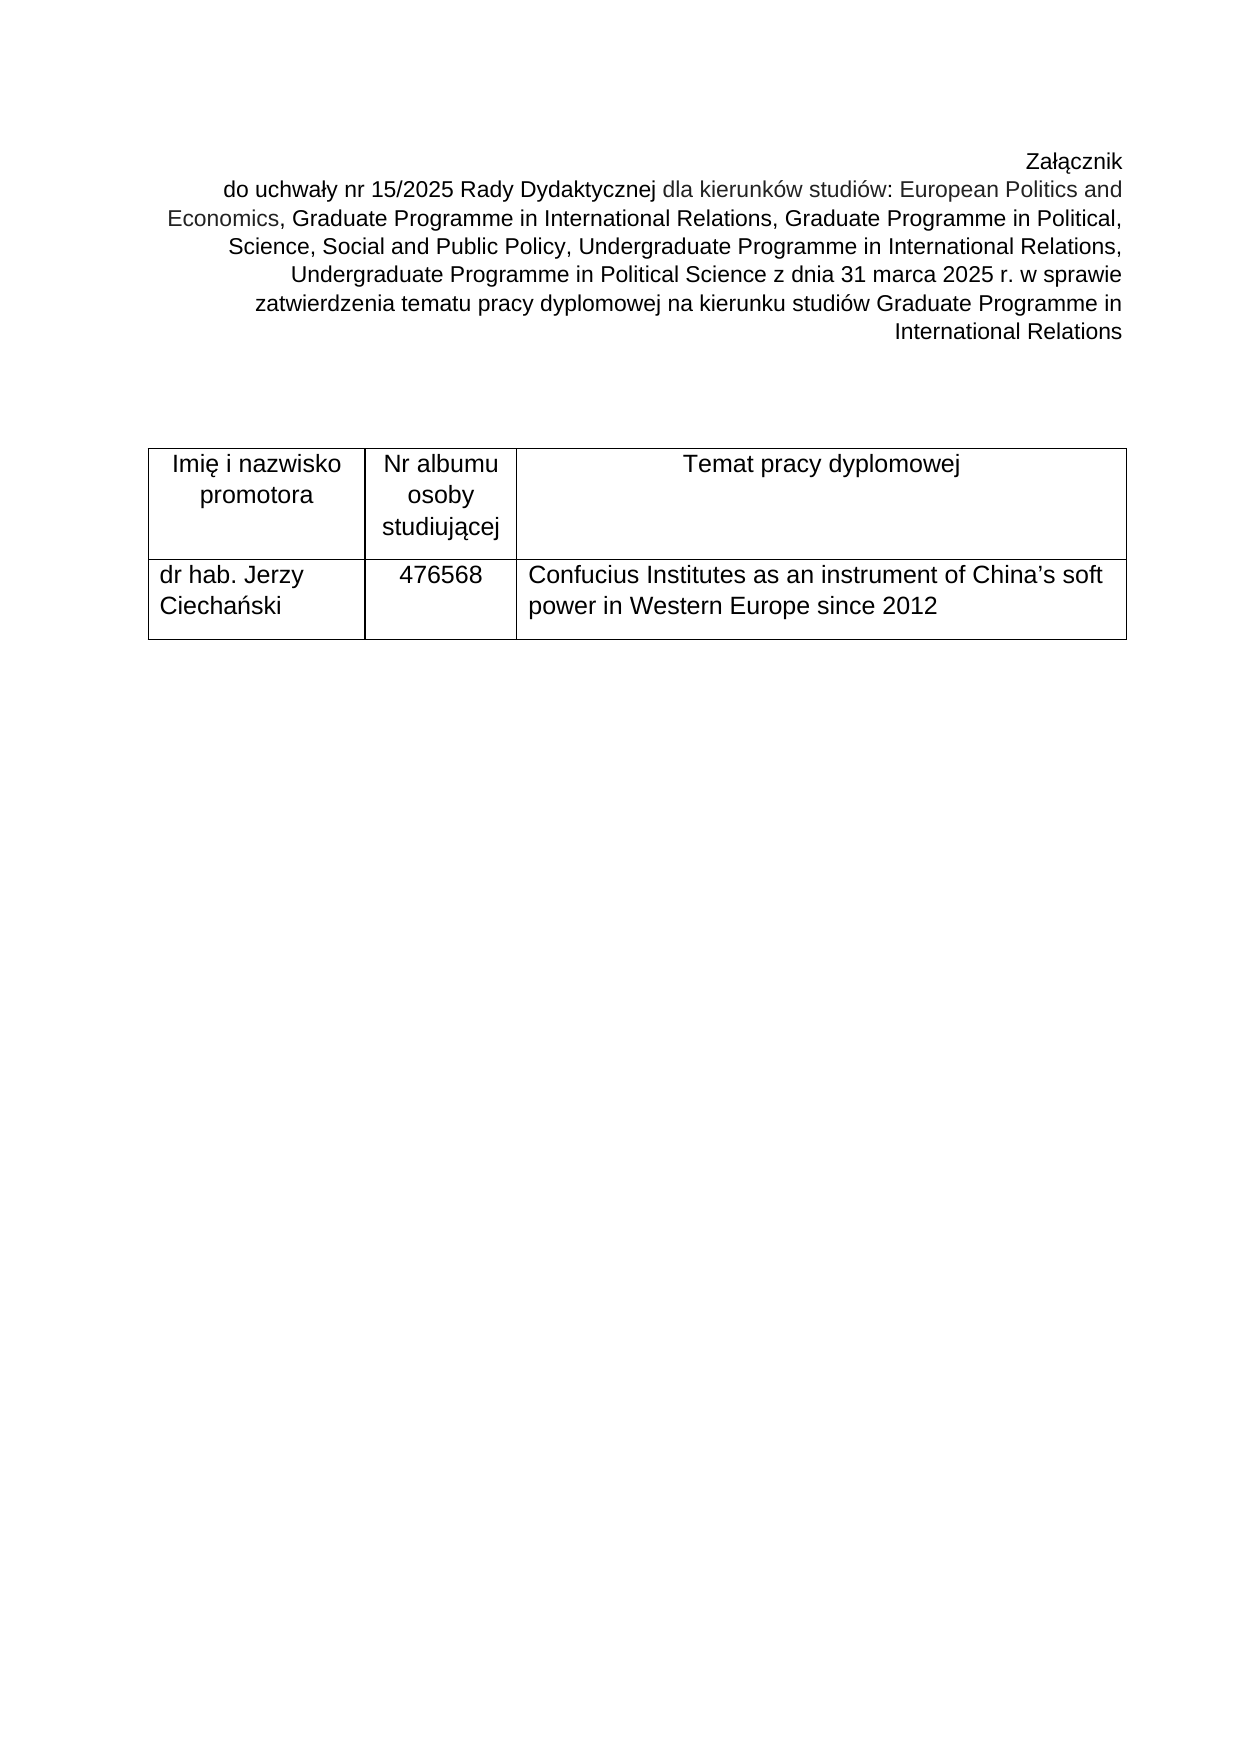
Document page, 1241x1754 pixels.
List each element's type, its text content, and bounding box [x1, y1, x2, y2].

table_header Imię i nazwisko promotora [149, 449, 364, 559]
text Załącznik do uchwały nr 15/2025 Rady Dydaktycznej dla kierunków studiów: European Politics and Economics, Graduate Programme in International Relations, Graduate Programme in Political, Science, Social and Public Policy, Undergraduate Programme in International Relations, Undergraduate Programme in Political Science z dnia 31 marca 2025 r. w sprawie zatwierdzenia tematu pracy dyplomowej na kierunku studiów Graduate Programme in International Relations [148, 148, 1122, 344]
table_cell 476568 [366, 560, 516, 638]
table_header Nr albumu osoby studiującej [366, 449, 516, 559]
table_cell dr hab. Jerzy Ciechański [149, 560, 364, 638]
table_header Temat pracy dyplomowej [517, 449, 1126, 559]
table_cell Confucius Institutes as an instrument of China’s soft power in Western Europe since 2012 [517, 560, 1126, 638]
